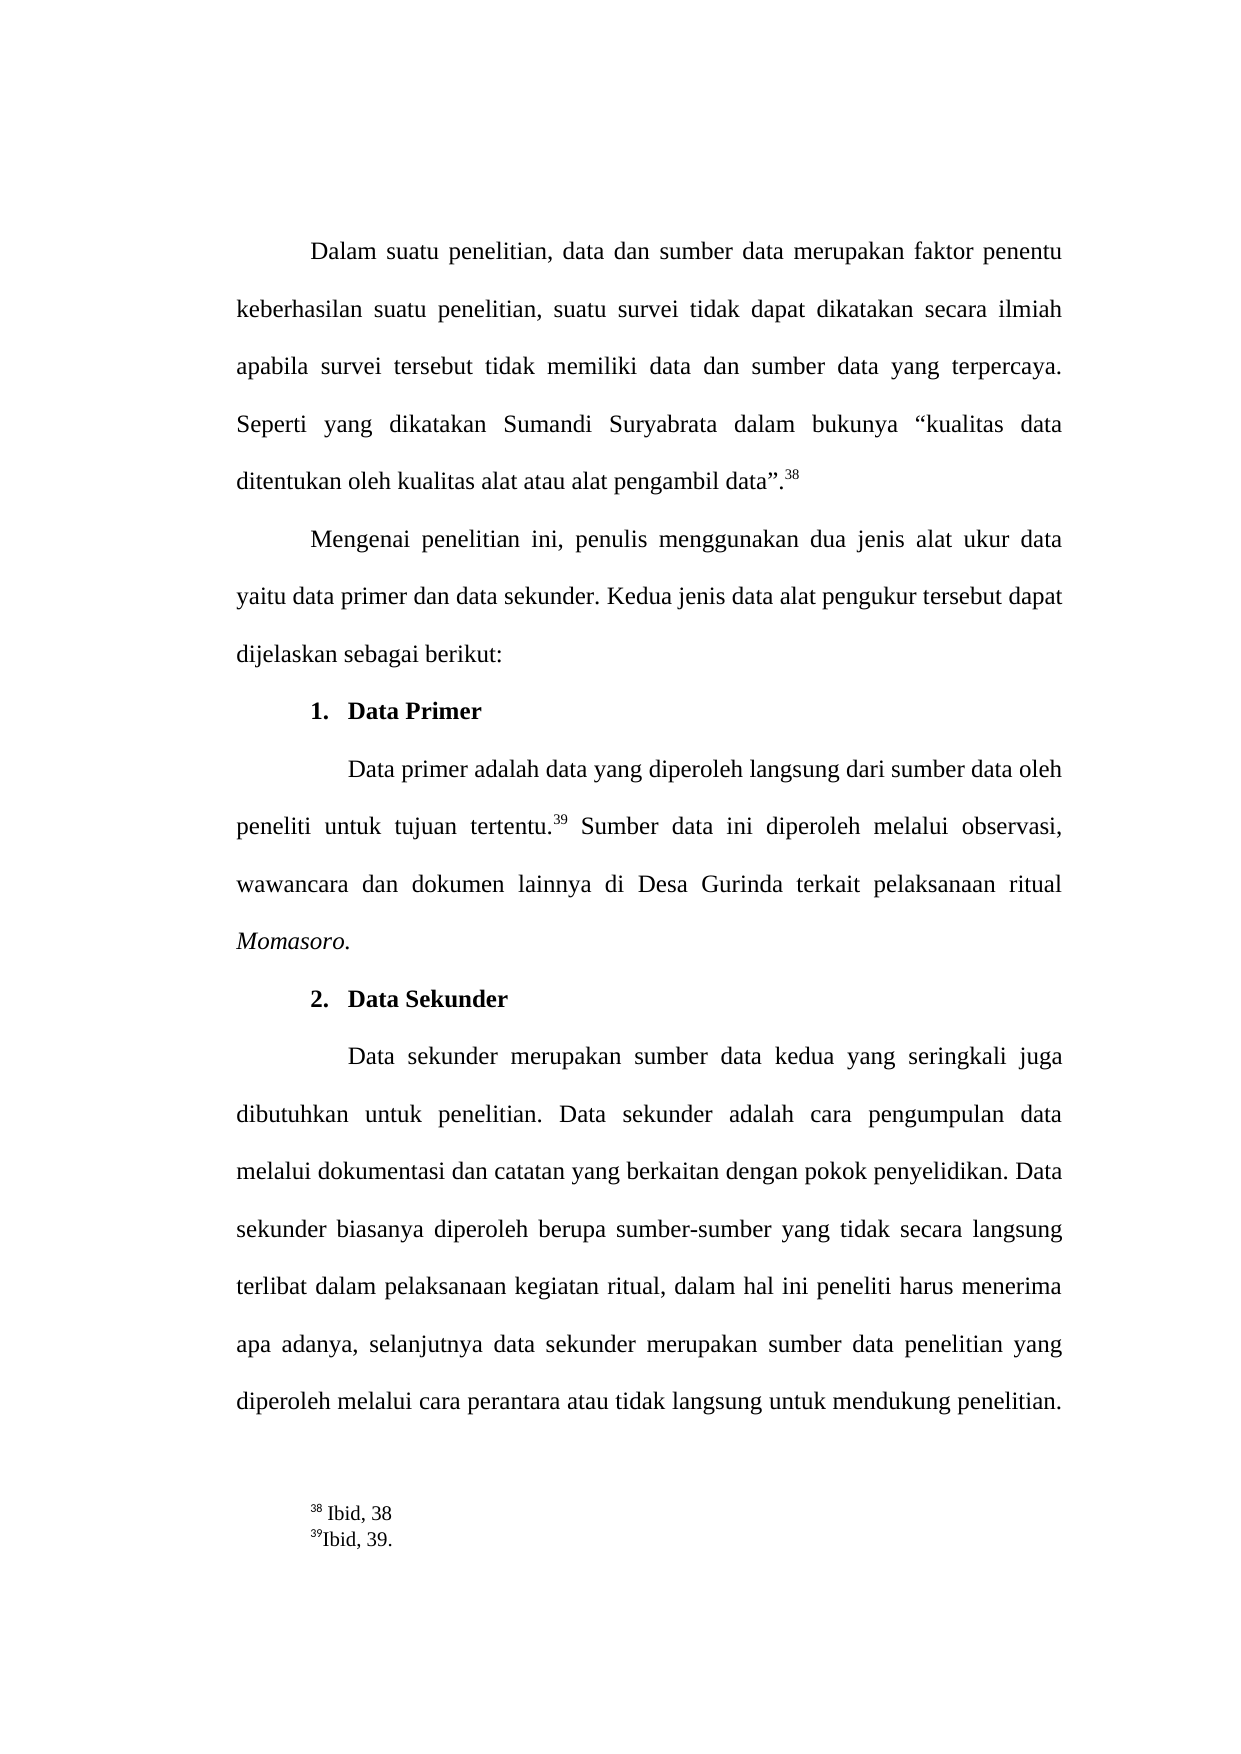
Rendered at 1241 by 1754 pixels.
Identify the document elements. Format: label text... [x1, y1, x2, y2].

list Dalam suatu penelitian, data dan sumber data merupakan faktor penentu keberhasilan suatu penelitian, suatu survei tidak dapat dikatakan secara ilmiah apabila survei tersebut tidak memiliki data dan sumber data yang terpercaya. Seperti yang dikatakan Sumandi Suryabrata dalam bukunya “kualitas data ditentukan oleh kualitas alat atau alat pengambil data”. [236, 236, 1063, 495]
list Data primer adalah data yang diperoleh langsung dari sumber data oleh peneliti untuk tujuan tertentu. Sumber data ini diperoleh melalui observasi, wawancara dan dokumen lainnya di Desa Gurinda terkait pelaksanaan ritual Momasoro. [236, 754, 1063, 955]
list Mengenai penelitian ini, penulis menggunakan dua jenis alat ukur data yaitu data primer dan data sekunder. Kedua jenis data alat pengukur tersebut dapat dijelaskan sebagai berikut: [236, 524, 1063, 667]
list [236, 1041, 1063, 1415]
list Data Sekunder [310, 984, 1063, 1012]
list Data Primer [310, 696, 1063, 725]
